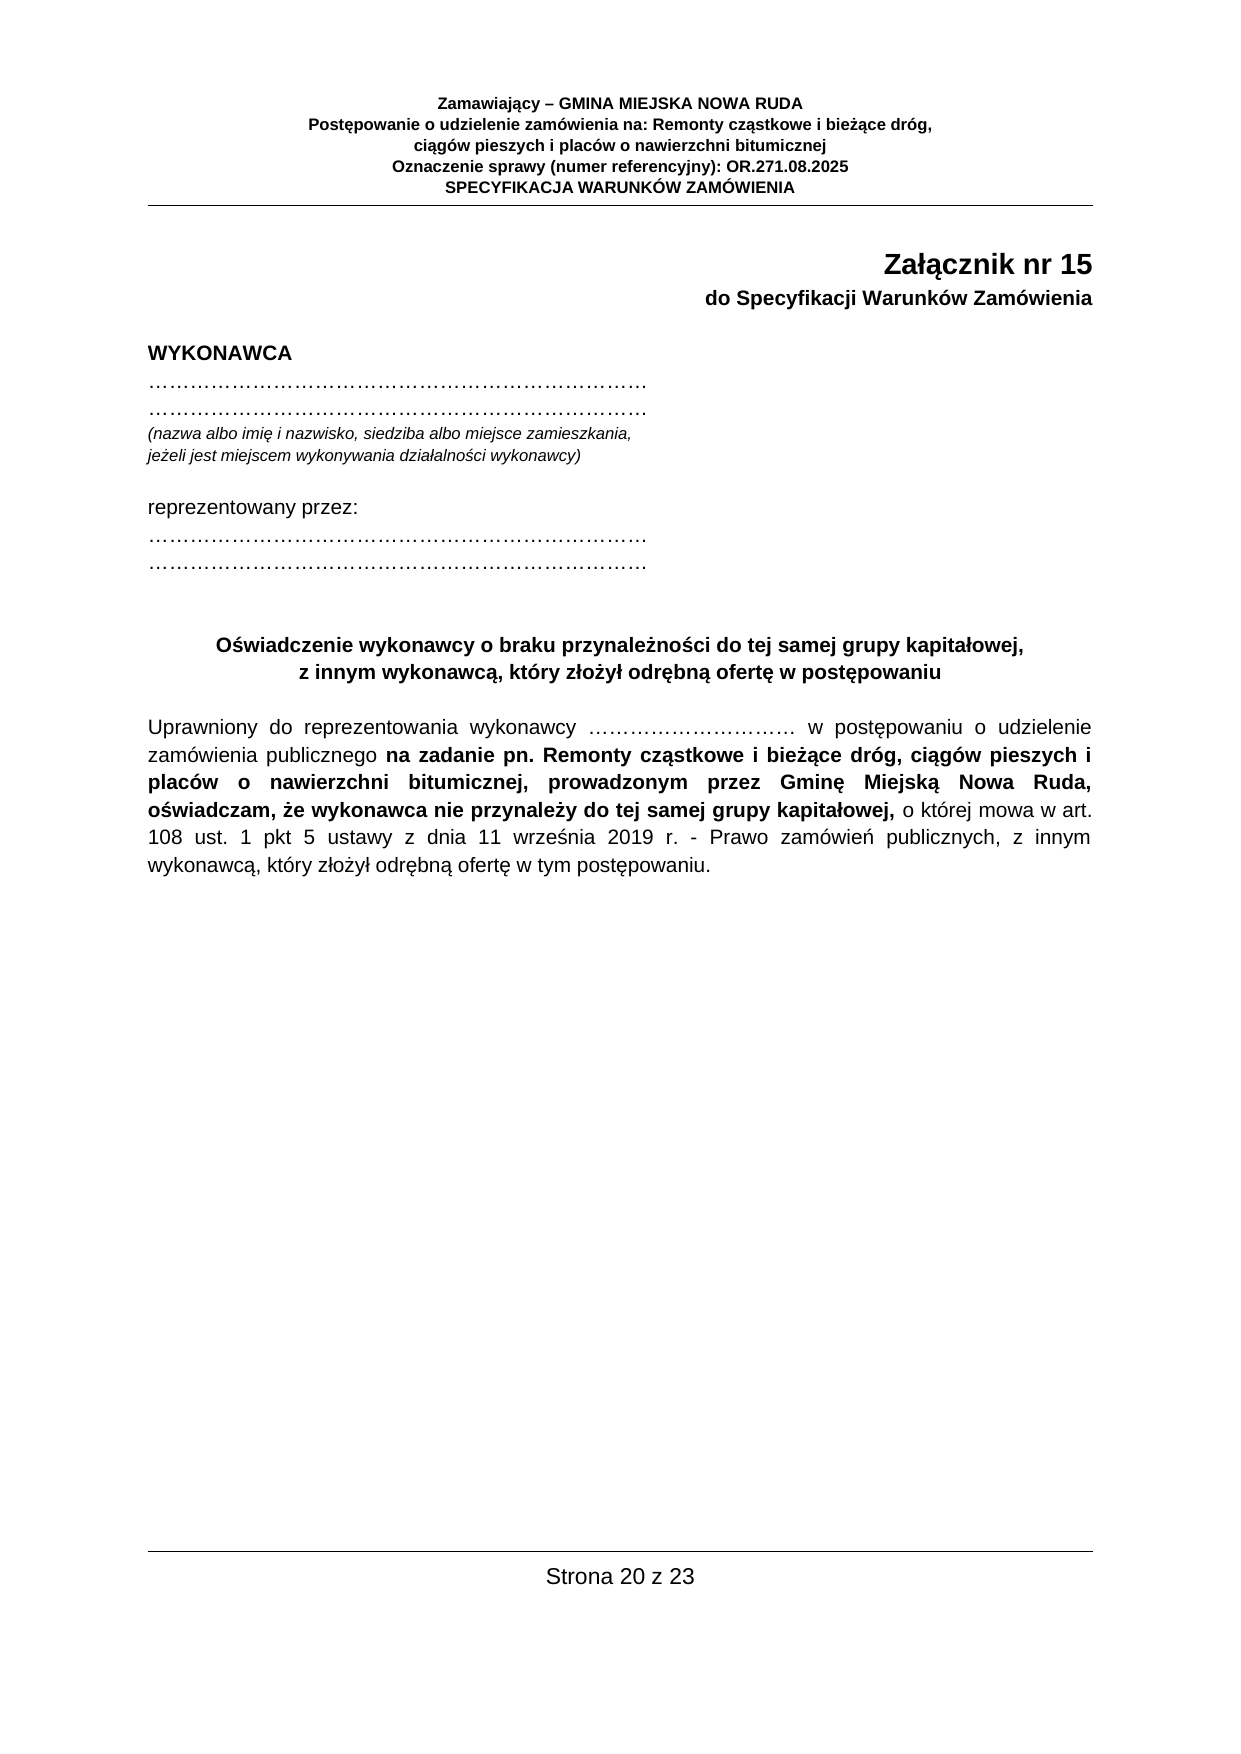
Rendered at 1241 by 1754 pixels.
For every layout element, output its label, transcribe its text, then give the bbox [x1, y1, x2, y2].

text Uprawniony do reprezentowania wykonawcy ………………………… w postępowaniu o udzielenie zamówienia publicznego na zadanie pn. Remonty cząstkowe i bieżące dróg, ciągów pieszych i placów o nawierzchni bitumicznej, prowadzonym przez Gminę Miejską Nowa Ruda, oświadczam, że wykonawca nie przynależy do tej samej grupy kapitałowej, o której mowa w art. 108 ust. 1 pkt 5 ustawy z dnia 11 września 2019 r. - Prawo zamówień publicznych, z innym wykonawcą, który złożył odrębną ofertę w tym postępowaniu. [148, 715, 1092, 876]
text Oświadczenie wykonawcy o braku przynależności do tej samej grupy kapitałowej, [148, 632, 1092, 656]
text ……………………………………………………………………………………………………………………………… [148, 522, 649, 574]
text WYKONAWCA [148, 341, 1092, 365]
text reprezentowany przez: [148, 495, 1092, 519]
text do Specyfikacji Warunków Zamówienia [148, 286, 1092, 310]
text z innym wykonawcą, który złożył odrębną ofertę w postępowaniu [148, 660, 1092, 684]
text ……………………………………………………………………………………………………………………………… [148, 368, 649, 420]
text Załącznik nr 15 [148, 247, 1092, 281]
text (nazwa albo imię i nazwisko, siedziba albo miejsce zamieszkania, jeżeli jest miejscem wykonywania działalności wykonawcy) [148, 423, 649, 464]
